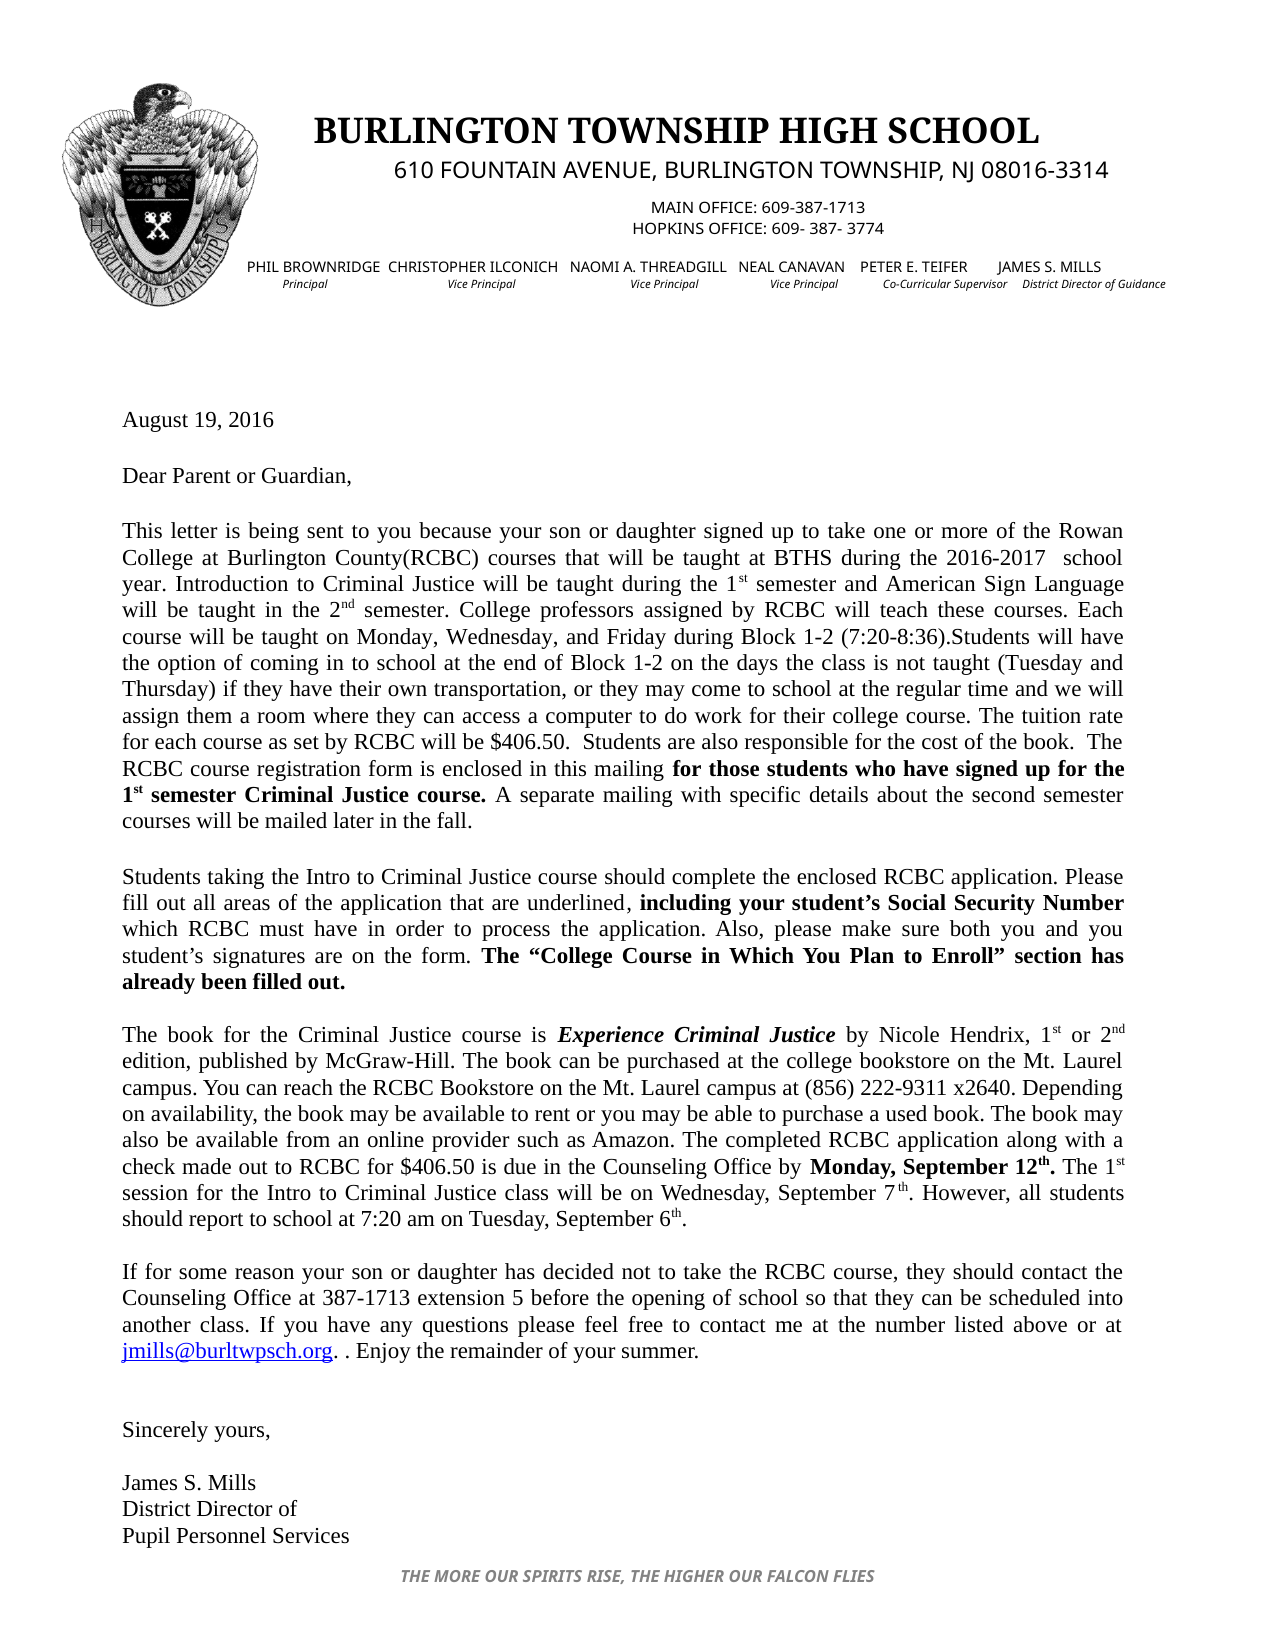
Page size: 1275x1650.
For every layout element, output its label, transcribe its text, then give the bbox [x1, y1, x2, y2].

text James S. Mills [122, 1469, 1125, 1495]
text This letter is being sent to you because your son or daughter signed up to take one or more of the Rowan College at Burlington County(RCBC) courses that will be taught at BTHS during the 2016-2017 school year. Introduction to Criminal Justice will be taught during the 1st semester and American Sign Language will be taught in the 2nd semester. College professors assigned by RCBC will teach these courses. Each course will be taught on Monday, Wednesday, and Friday during Block 1-2 (7:20-8:36).Students will have the option of coming in to school at the end of Block 1-2 on the days the class is not taught (Tuesday and Thursday) if they have their own transportation, or they may come to school at the regular time and we will assign them a room where they can access a computer to do work for their college course. The tuition rate for each course as set by RCBC will be $406.50. Students are also responsible for the cost of the book. The RCBC course registration form is enclosed in this mailing for those students who have signed up for the 1st semester Criminal Justice course. A separate mailing with specific details about the second semester courses will be mailed later in the fall. [122, 517, 1125, 834]
text The book for the Criminal Justice course is Experience Criminal Justice by Nicole Hendrix, 1st or 2nd edition, published by McGraw-Hill. The book can be purchased at the college bookstore on the Mt. Laurel campus. You can reach the RCBC Bookstore on the Mt. Laurel campus at (856) 222-9311 x2640. Depending on availability, the book may be available to rent or you may be able to purchase a used book. The book may also be available from an online provider such as Amazon. The completed RCBC application along with a check made out to RCBC for $406.50 is due in the Counseling Office by Monday, September 12th. The 1st session for the Intro to Criminal Justice class will be on Wednesday, September 7th. However, all students should report to school at 7:20 am on Tuesday, September 6th. [122, 1021, 1125, 1232]
text Students taking the Intro to Criminal Justice course should complete the enclosed RCBC application. Please fill out all areas of the application that are underlined, including your student’s Social Security Number which RCBC must have in order to process the application. Also, please make sure both you and you student’s signatures are on the form. The “College Course in Which You Plan to Enroll” section has already been filled out. [122, 863, 1125, 994]
text Dear Parent or Guardian, [122, 462, 1125, 488]
picture [61, 81, 259, 307]
text August 19, 2016 [122, 406, 1125, 433]
text District Director of [122, 1495, 1125, 1522]
text If for some reason your son or daughter has decided not to take the RCBC course, they should contact the Counseling Office at 387-1713 extension 5 before the opening of school so that they can be scheduled into another class. If you have any questions please feel free to contact me at the number listed above or at jmills@burltwpsch.org. . Enjoy the remainder of your summer. [122, 1258, 1125, 1363]
text Pupil Personnel Services [122, 1522, 1125, 1548]
text Sincerely yours, [122, 1416, 1125, 1443]
